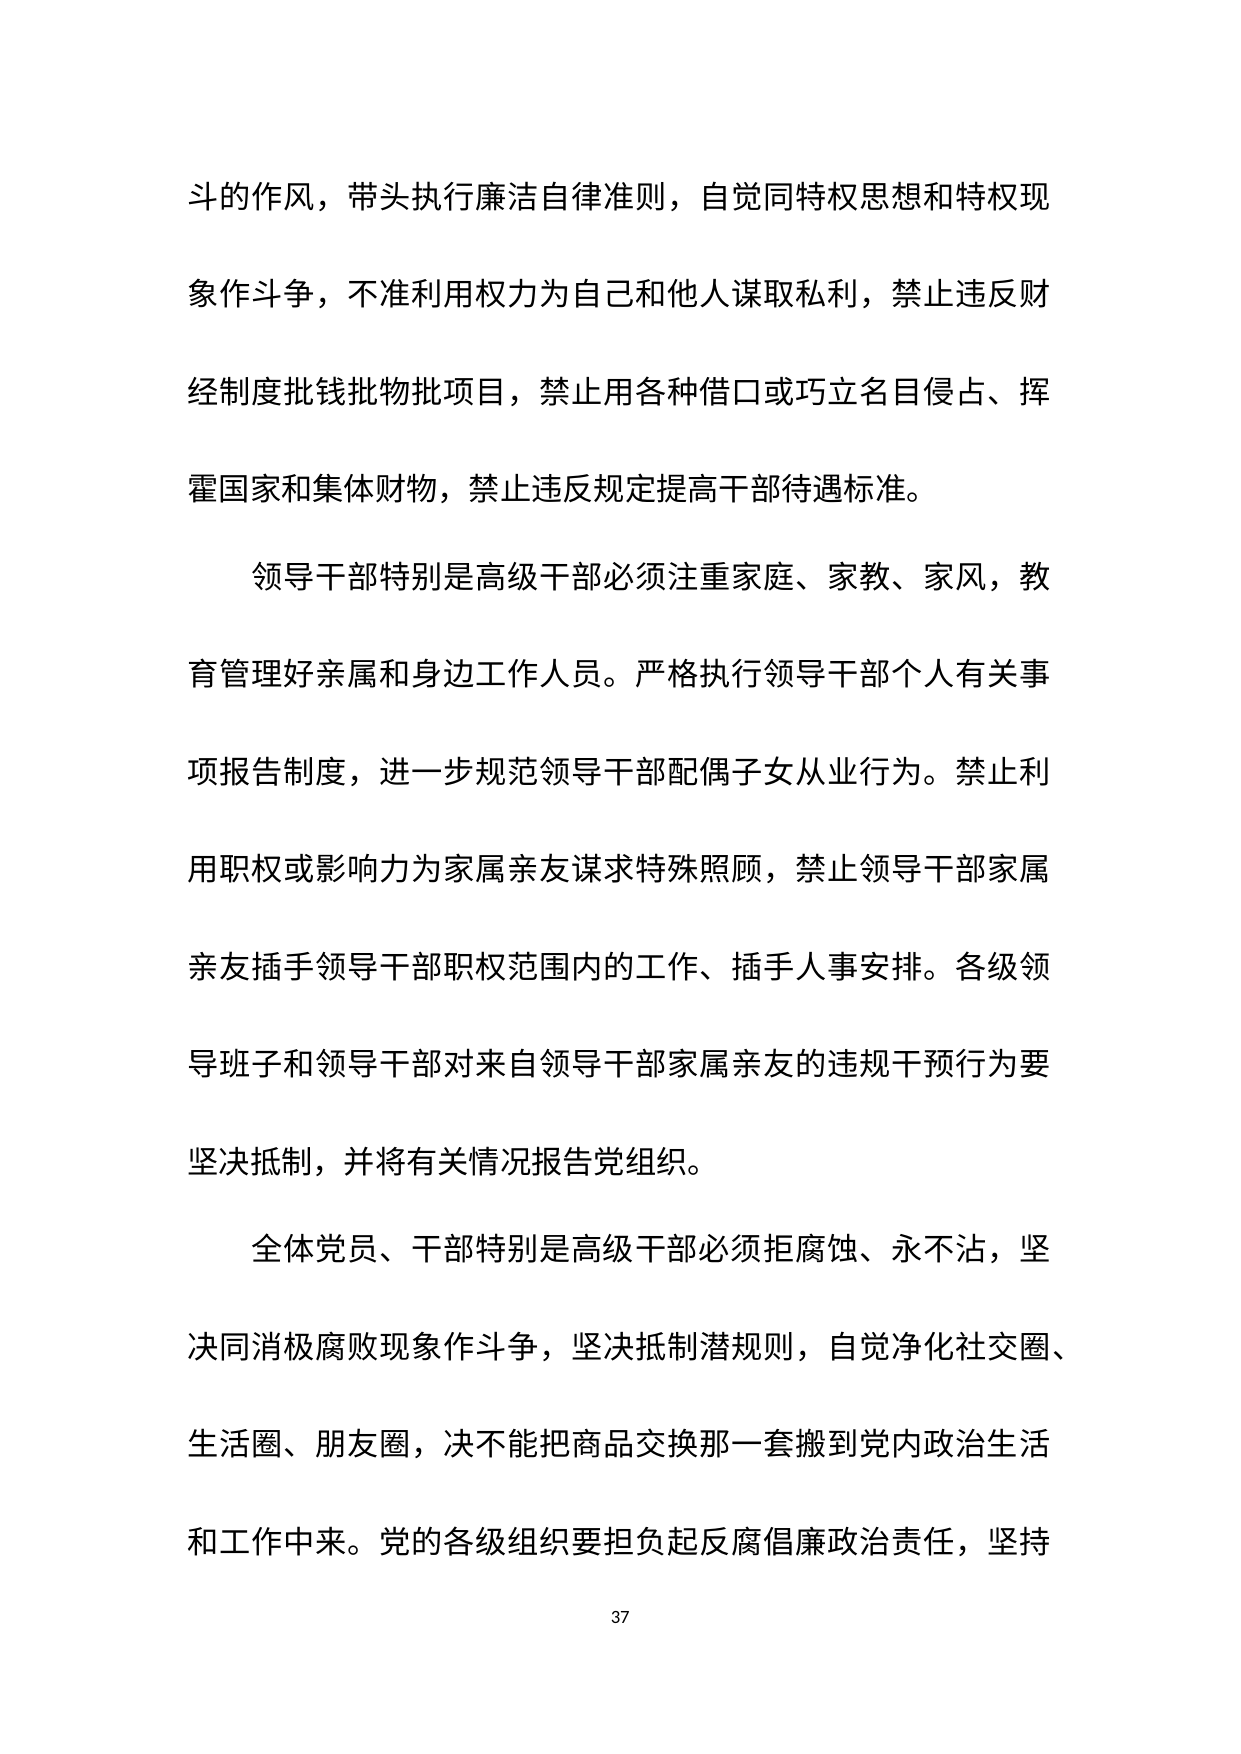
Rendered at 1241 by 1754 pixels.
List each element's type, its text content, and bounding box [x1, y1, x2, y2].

text 领导干部特别是高级干部必须注重家庭、家教、家风，教育管理好亲属和身边工作人员。严格执行领导干部个人有关事项报告制度，进一步规范领导干部配偶子女从业行为。禁止利用职权或影响力为家属亲友谋求特殊照顾，禁止领导干部家属亲友插手领导干部职权范围内的工作、插手人事安排。各级领导班子和领导干部对来自领导干部家属亲友的违规干预行为要坚决抵制，并将有关情况报告党组织。 [187, 542, 1053, 1192]
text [187, 162, 1053, 519]
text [187, 1215, 1053, 1572]
